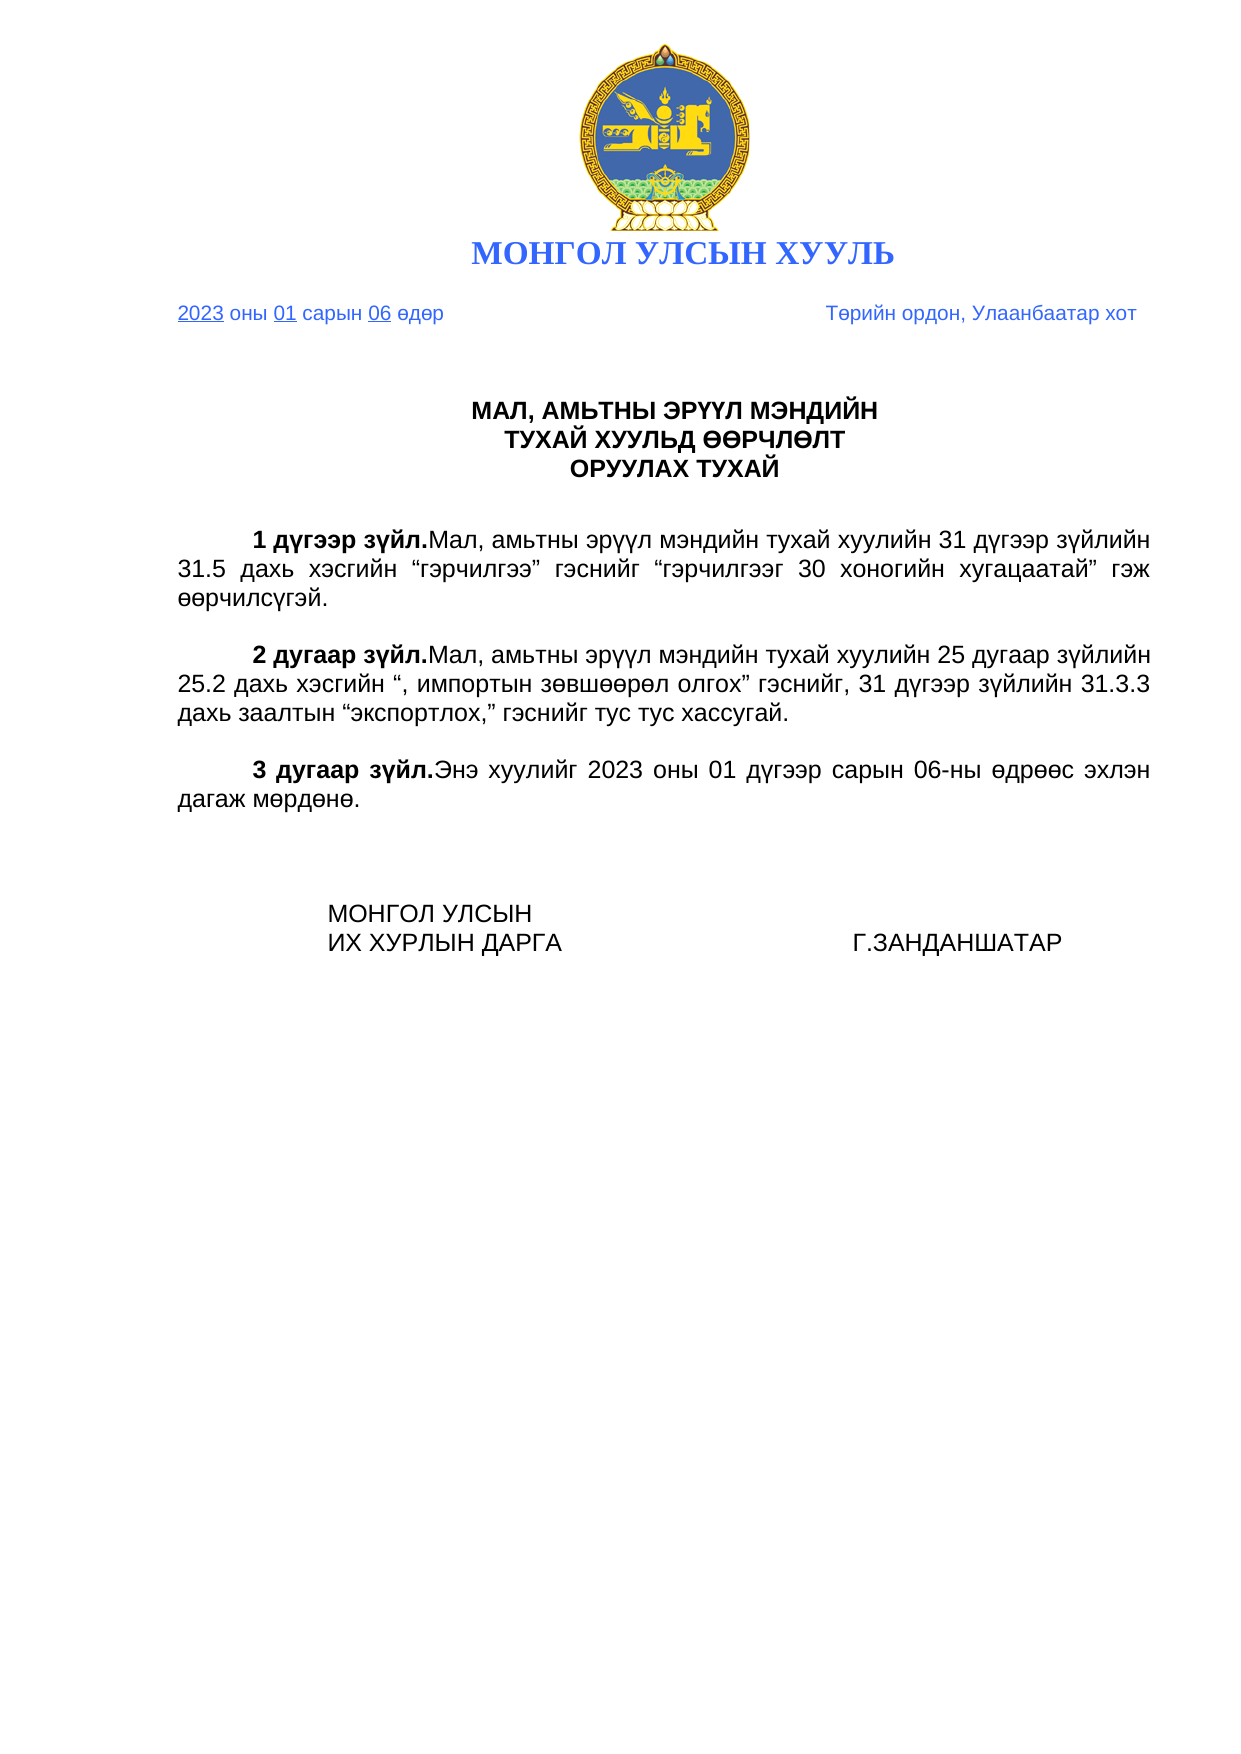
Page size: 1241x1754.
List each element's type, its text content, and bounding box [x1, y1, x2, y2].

text ТУХАЙ ХУУЛЬД ӨӨРЧЛӨЛТ [177, 425, 1152, 454]
title МОНГОЛ УЛСЫН ХУУЛЬ [177, 233, 1189, 272]
text 2023 оны 01 сарын 06 өдөр Төрийн ордон, Улаанбаатар хот [177, 300, 1152, 324]
text 3 дугаар зүйл.Энэ хуулийг 2023 оны 01 дүгээр сарын 06-ны өдрөөс эхлэн дагаж мөрдөнө. [177, 756, 1152, 813]
text ИХ ХУРЛЫН ДАРГА Г.ЗАНДАНШАТАР [177, 928, 1152, 957]
text 2 дугаар зүйл.Мал, амьтны эрүүл мэндийн тухай хуулийн 25 дугаар зүйлийн 25.2 дахь хэсгийн “, импортын зөвшөөрөл олгох” гэснийг, 31 дүгээр зүйлийн 31.3.3 дахь заалтын “экспортлох,” гэснийг тус тус хассугай. [177, 641, 1152, 727]
picture [579, 43, 750, 231]
text ОРУУЛАХ ТУХАЙ [177, 454, 1152, 482]
text МАЛ, АМЬТНЫ ЭРҮҮЛ МЭНДИЙН [177, 396, 1152, 425]
text 1 дүгээр зүйл.Мал, амьтны эрүүл мэндийн тухай хуулийн 31 дүгээр зүйлийн 31.5 дахь хэсгийн “гэрчилгээ” гэснийг “гэрчилгээг 30 хоногийн хугацаатай” гэж өөрчилсүгэй. [177, 526, 1152, 612]
text МОНГОЛ УЛСЫН [252, 899, 1152, 928]
